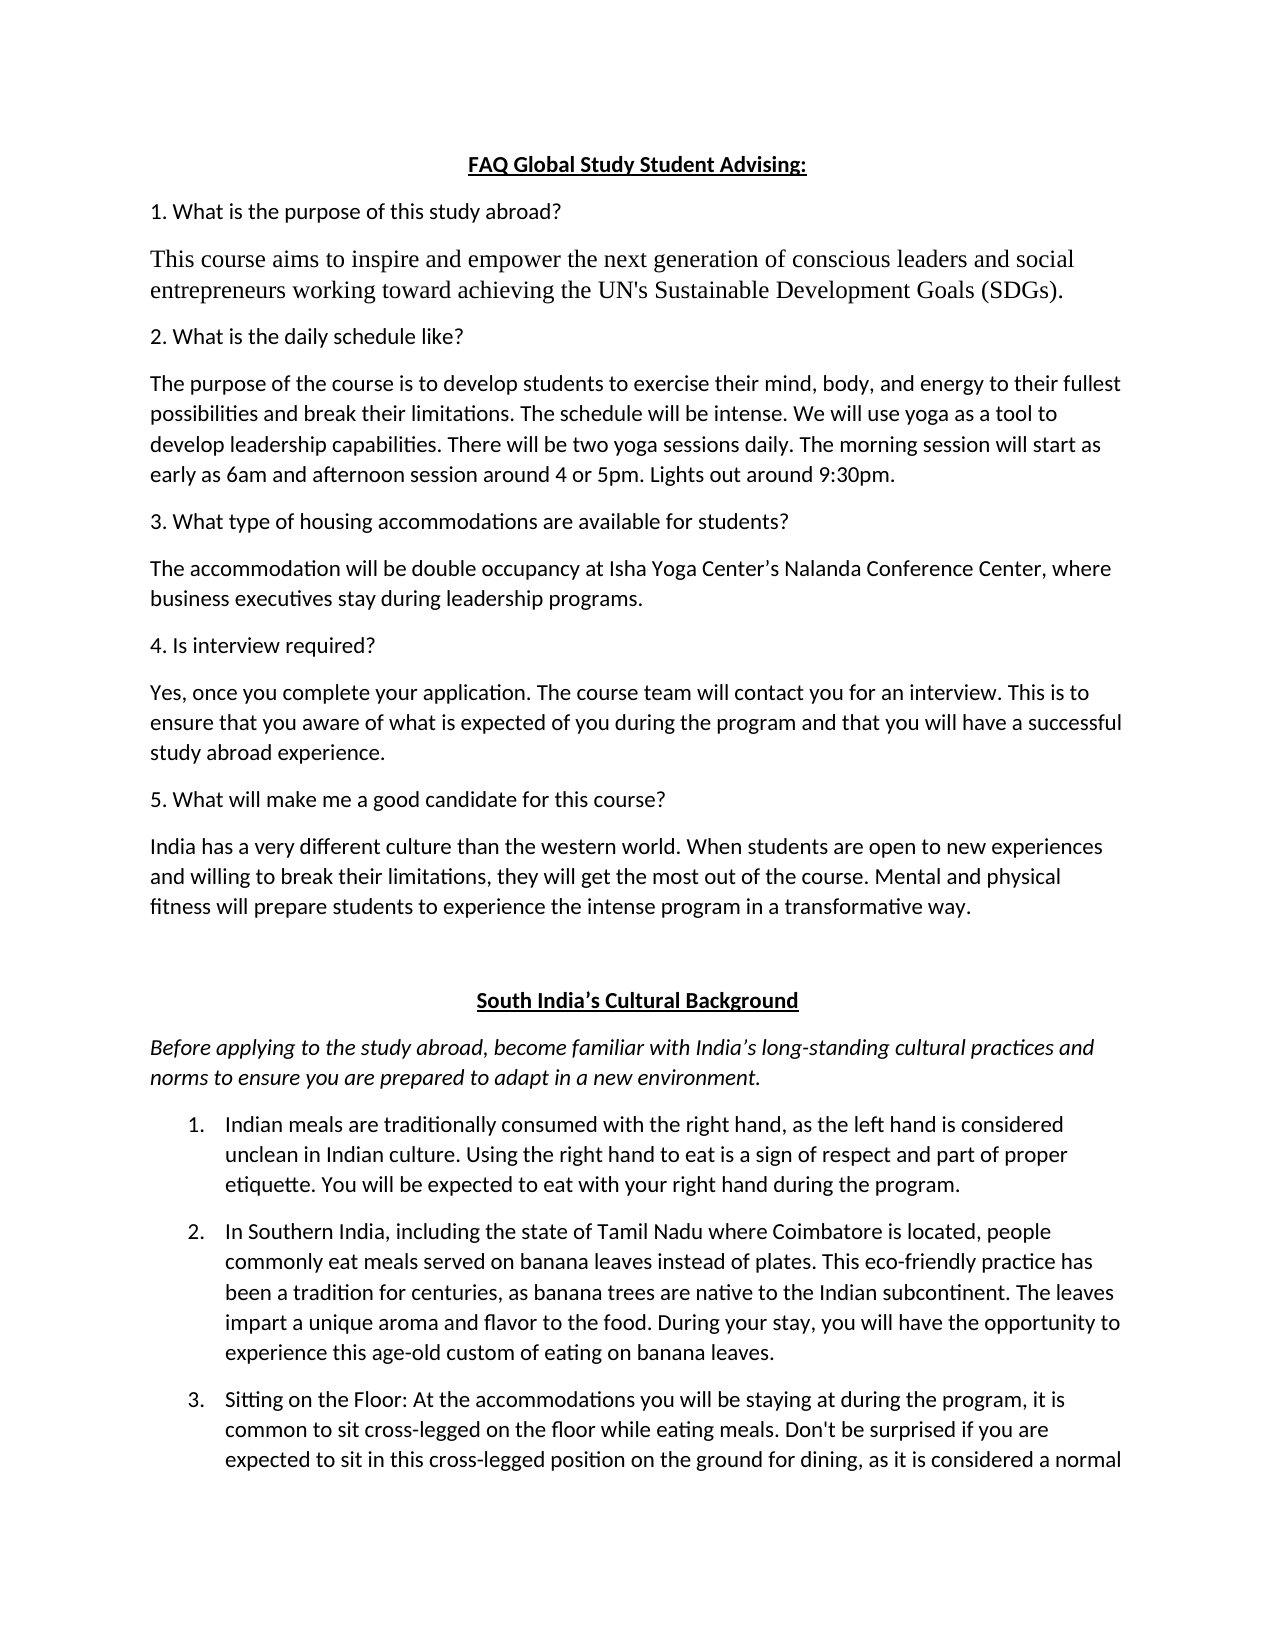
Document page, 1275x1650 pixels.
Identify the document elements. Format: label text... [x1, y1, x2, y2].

text The purpose of the course is to develop students to exercise their mind, body, and energy to their fullest possibilities and break their limitations. The schedule will be intense. We will use yoga as a tool to develop leadership capabilities. There will be two yoga sessions daily. The morning session will start as early as 6am and afternoon session around 4 or 5pm. Lights out around 9:30pm. [150, 369, 1125, 488]
list In Southern India, including the state of Tamil Nadu where Coimbatore is located, people commonly eat meals served on banana leaves instead of plates. This eco-friendly practice has been a tradition for centuries, as banana trees are native to the Indian subcontinent. The leaves impart a unique aroma and flavor to the food. During your stay, you will have the opportunity to experience this age-old custom of eating on banana leaves. [187, 1217, 1125, 1366]
text The accommodation will be double occupancy at Isha Yoga Center’s Nalanda Conference Center, where business executives stay during leadership programs. [150, 554, 1125, 612]
text 1. What is the purpose of this study abroad? [150, 197, 1125, 225]
text 5. What will make me a good candidate for this course? [150, 785, 1125, 813]
text 3. What type of housing accommodations are available for students? [150, 507, 1125, 535]
text FAQ Global Study Student Advising: [150, 150, 1125, 178]
text Before applying to the study abroad, become familiar with India’s long-standing cultural practices and norms to ensure you are prepared to adapt in a new environment. [150, 1033, 1125, 1091]
text South India’s Cultural Background [150, 986, 1125, 1014]
text This course aims to inspire and empower the next generation of conscious leaders and social entrepreneurs working toward achieving the UN's Sustainable Development Goals (SDGs). [150, 244, 1125, 303]
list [187, 1385, 1125, 1473]
list Indian meals are traditionally consumed with the right hand, as the left hand is considered unclean in Indian culture. Using the right hand to eat is a sign of respect and part of proper etiquette. You will be expected to eat with your right hand during the program. [187, 1110, 1125, 1198]
text Yes, once you complete your application. The course team will contact you for an interview. This is to ensure that you aware of what is expected of you during the program and that you will have a successful study abroad experience. [150, 678, 1125, 766]
text 2. What is the daily schedule like? [150, 322, 1125, 351]
text 4. Is interview required? [150, 631, 1125, 659]
text India has a very different culture than the western world. When students are open to new experiences and willing to break their limitations, they will get the most out of the course. Mental and physical fitness will prepare students to experience the intense program in a transformative way. [150, 832, 1125, 920]
